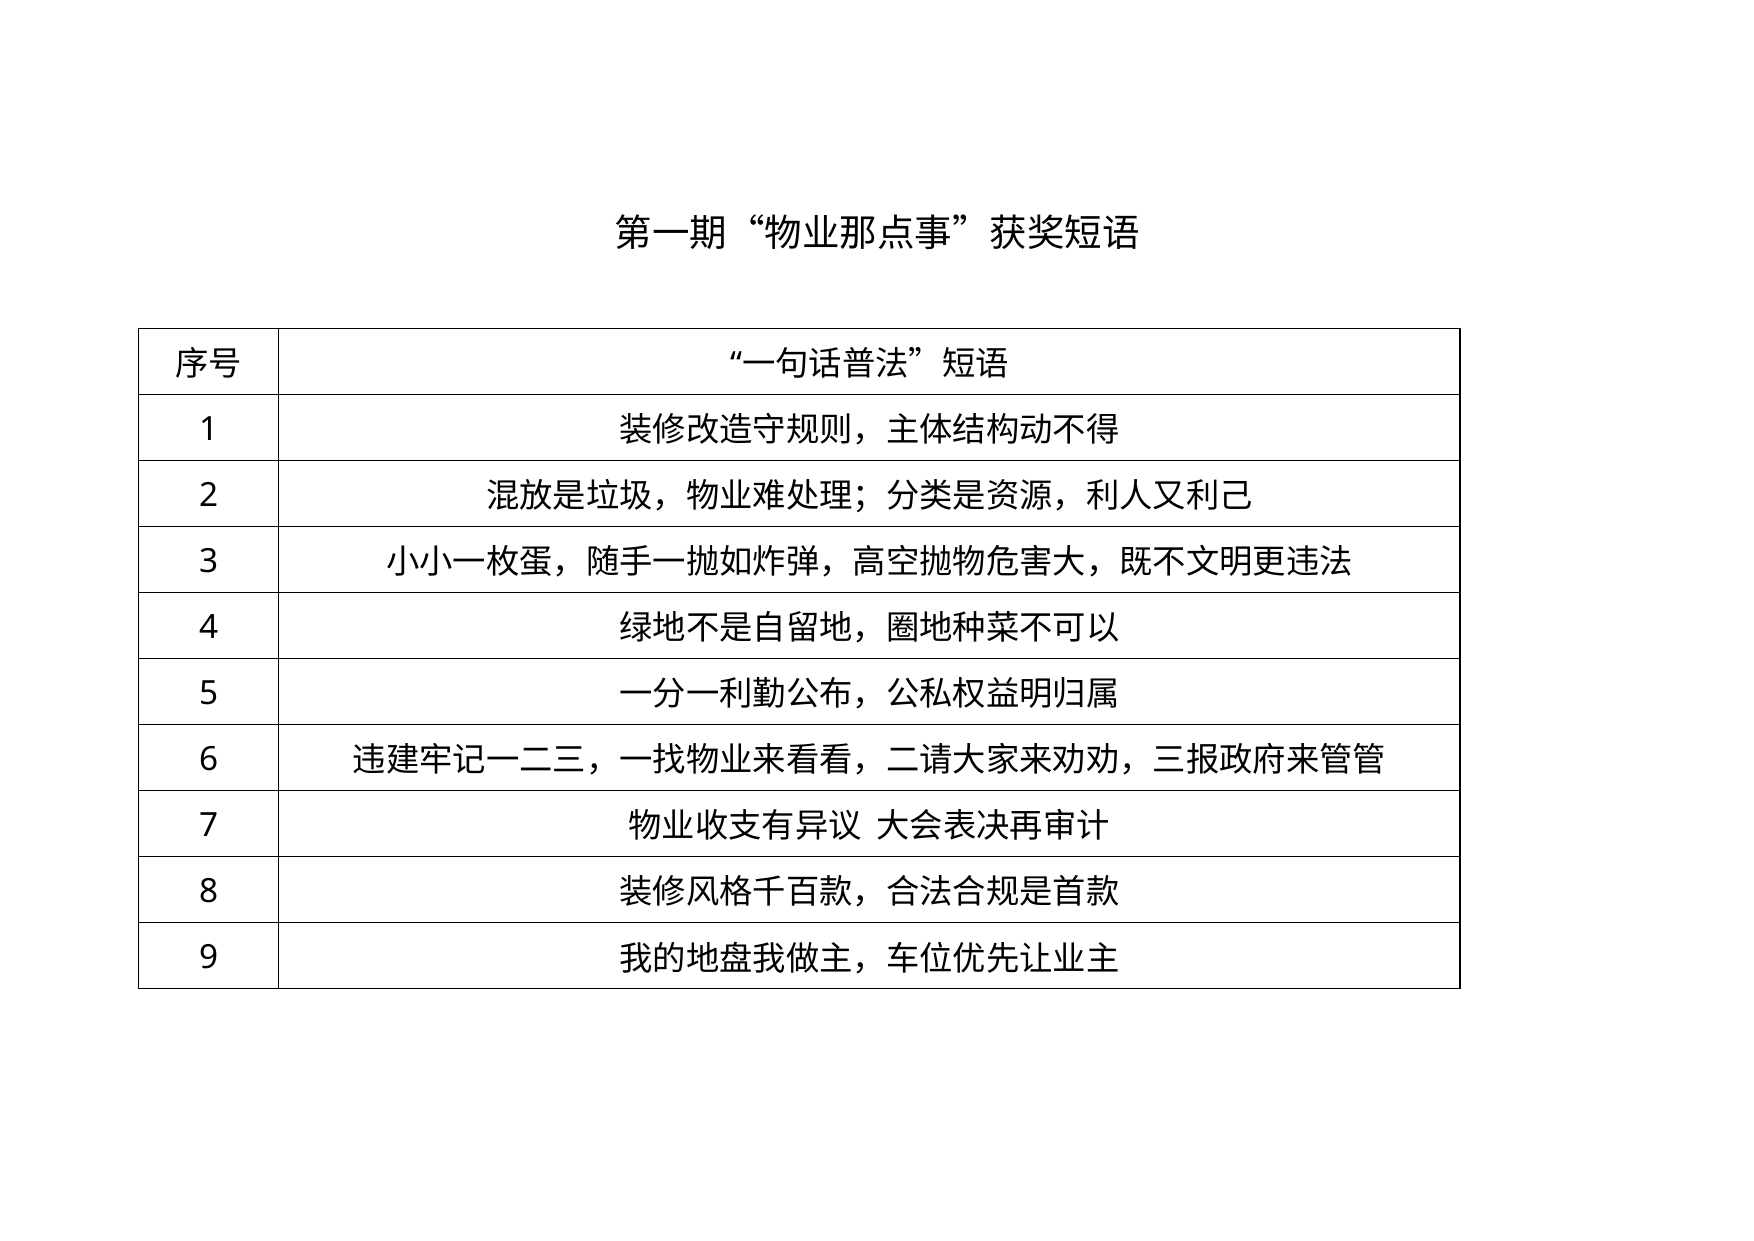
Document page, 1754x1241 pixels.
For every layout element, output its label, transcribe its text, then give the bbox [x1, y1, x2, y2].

table_cell 装修风格千百款，合法合规是首款 [279, 857, 1459, 922]
table_cell 违建牢记一二三，一找物业来看看，二请大家来劝劝，三报政府来管管 [279, 725, 1459, 790]
table_cell 我的地盘我做主，车位优先让业主 [279, 923, 1459, 988]
table_header “一句话普法”短语 [279, 329, 1459, 394]
table_cell 绿地不是自留地，圈地种菜不可以 [279, 593, 1459, 658]
table_cell 7 [139, 791, 278, 856]
text 第一期“物业那点事”获奖短语 [150, 198, 1604, 263]
table_cell 4 [139, 593, 278, 658]
table_cell 1 [139, 395, 278, 460]
table_cell 8 [139, 857, 278, 922]
table_header 序号 [139, 329, 278, 394]
table_cell 物业收支有异议 大会表决再审计 [279, 791, 1459, 856]
table_cell 小小一枚蛋，随手一抛如炸弹，高空抛物危害大，既不文明更违法 [279, 527, 1459, 592]
table_cell 装修改造守规则，主体结构动不得 [279, 395, 1459, 460]
table_cell 2 [139, 461, 278, 526]
table_cell 3 [139, 527, 278, 592]
table_cell 5 [139, 659, 278, 724]
table_cell 一分一利勤公布，公私权益明归属 [279, 659, 1459, 724]
table_cell 混放是垃圾，物业难处理；分类是资源，利人又利己 [279, 461, 1459, 526]
table_cell 9 [139, 923, 278, 988]
table_cell 6 [139, 725, 278, 790]
